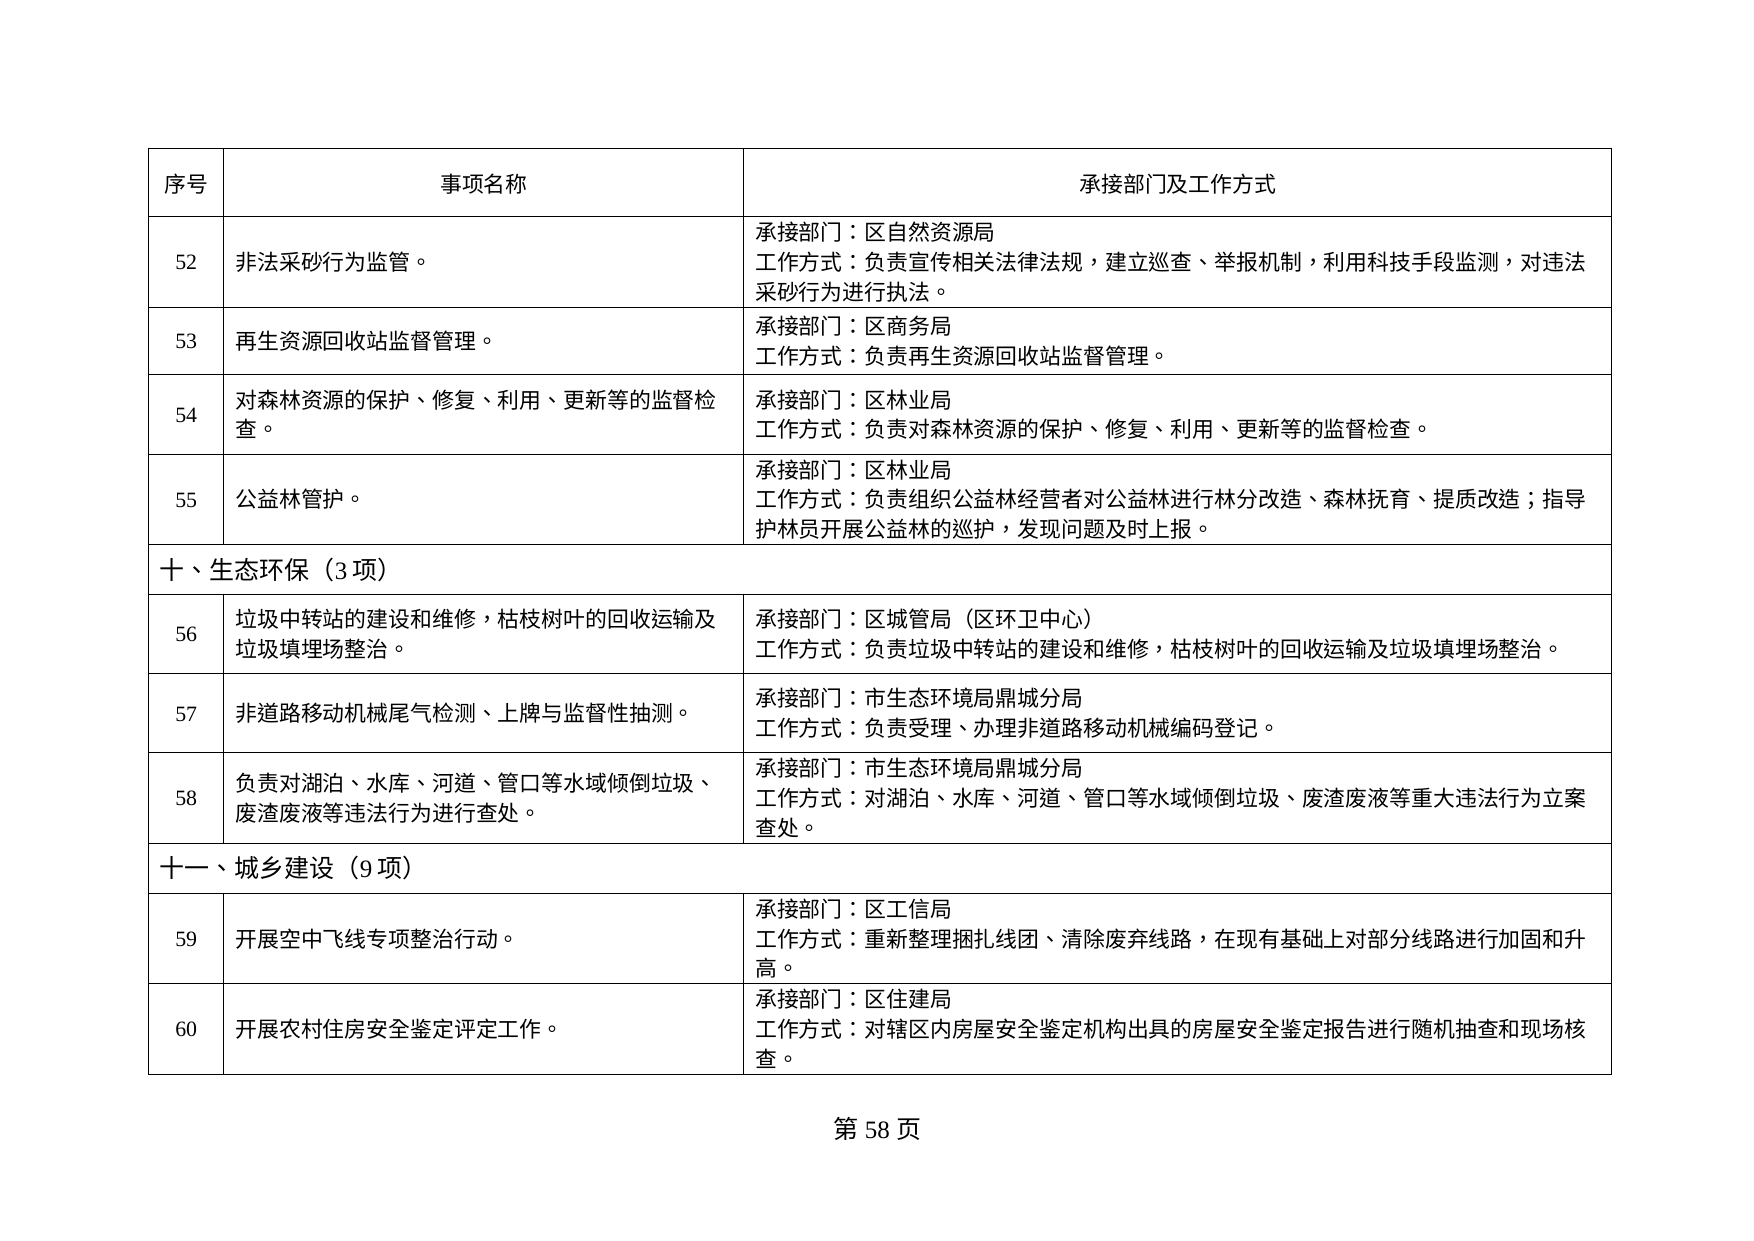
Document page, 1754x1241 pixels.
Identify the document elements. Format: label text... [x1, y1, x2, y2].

table_cell 承接部门：市生态环境局鼎城分局 工作方式：对湖泊、水库、河道、管口等水域倾倒垃圾、废渣废液等重大违法行为立案查处。 [744, 753, 1611, 843]
table_cell 垃圾中转站的建设和维修，枯枝树叶的回收运输及垃圾填埋场整治。 [224, 595, 743, 673]
table_header 事项名称 [224, 149, 743, 216]
table_cell 53 [149, 308, 223, 374]
table_cell 承接部门：区商务局 工作方式：负责再生资源回收站监督管理。 [744, 308, 1611, 374]
table_cell 58 [149, 753, 223, 843]
table_cell 承接部门：市生态环境局鼎城分局 工作方式：负责受理、办理非道路移动机械编码登记。 [744, 674, 1611, 752]
table_cell 非道路移动机械尾气检测、上牌与监督性抽测。 [224, 674, 743, 752]
table_cell 对森林资源的保护、修复、利用、更新等的监督检查。 [224, 375, 743, 453]
table_header 承接部门及工作方式 [744, 149, 1611, 216]
table_cell 十一、城乡建设（9项） [149, 844, 1611, 893]
table_cell 承接部门：区林业局 工作方式：负责对森林资源的保护、修复、利用、更新等的监督检查。 [744, 375, 1611, 453]
table_cell 非法采砂行为监管。 [224, 217, 743, 307]
table_cell 开展农村住房安全鉴定评定工作。 [224, 984, 743, 1073]
table_cell 承接部门：区自然资源局 工作方式：负责宣传相关法律法规，建立巡查、举报机制，利用科技手段监测，对违法采砂行为进行执法。 [744, 217, 1611, 307]
table_cell 56 [149, 595, 223, 673]
table_cell 公益林管护。 [224, 455, 743, 544]
table_cell 承接部门：区工信局 工作方式：重新整理捆扎线团、清除废弃线路，在现有基础上对部分线路进行加固和升高。 [744, 894, 1611, 983]
table_cell 59 [149, 894, 223, 983]
table_cell 开展空中飞线专项整治行动。 [224, 894, 743, 983]
table_cell 负责对湖泊、水库、河道、管口等水域倾倒垃圾、废渣废液等违法行为进行查处。 [224, 753, 743, 843]
table_cell 54 [149, 375, 223, 453]
table_cell 承接部门：区城管局（区环卫中心） 工作方式：负责垃圾中转站的建设和维修，枯枝树叶的回收运输及垃圾填埋场整治。 [744, 595, 1611, 673]
table_cell 55 [149, 455, 223, 544]
table_cell 十、生态环保（3项） [149, 545, 1611, 594]
table_header 序号 [149, 149, 223, 216]
table_cell 57 [149, 674, 223, 752]
table_cell 承接部门：区林业局 工作方式：负责组织公益林经营者对公益林进行林分改造、森林抚育、提质改造；指导护林员开展公益林的巡护，发现问题及时上报。 [744, 455, 1611, 544]
table_cell 52 [149, 217, 223, 307]
table_cell 承接部门：区住建局 工作方式：对辖区内房屋安全鉴定机构出具的房屋安全鉴定报告进行随机抽查和现场核查。 [744, 984, 1611, 1073]
table_cell 60 [149, 984, 223, 1073]
table_cell 再生资源回收站监督管理。 [224, 308, 743, 374]
